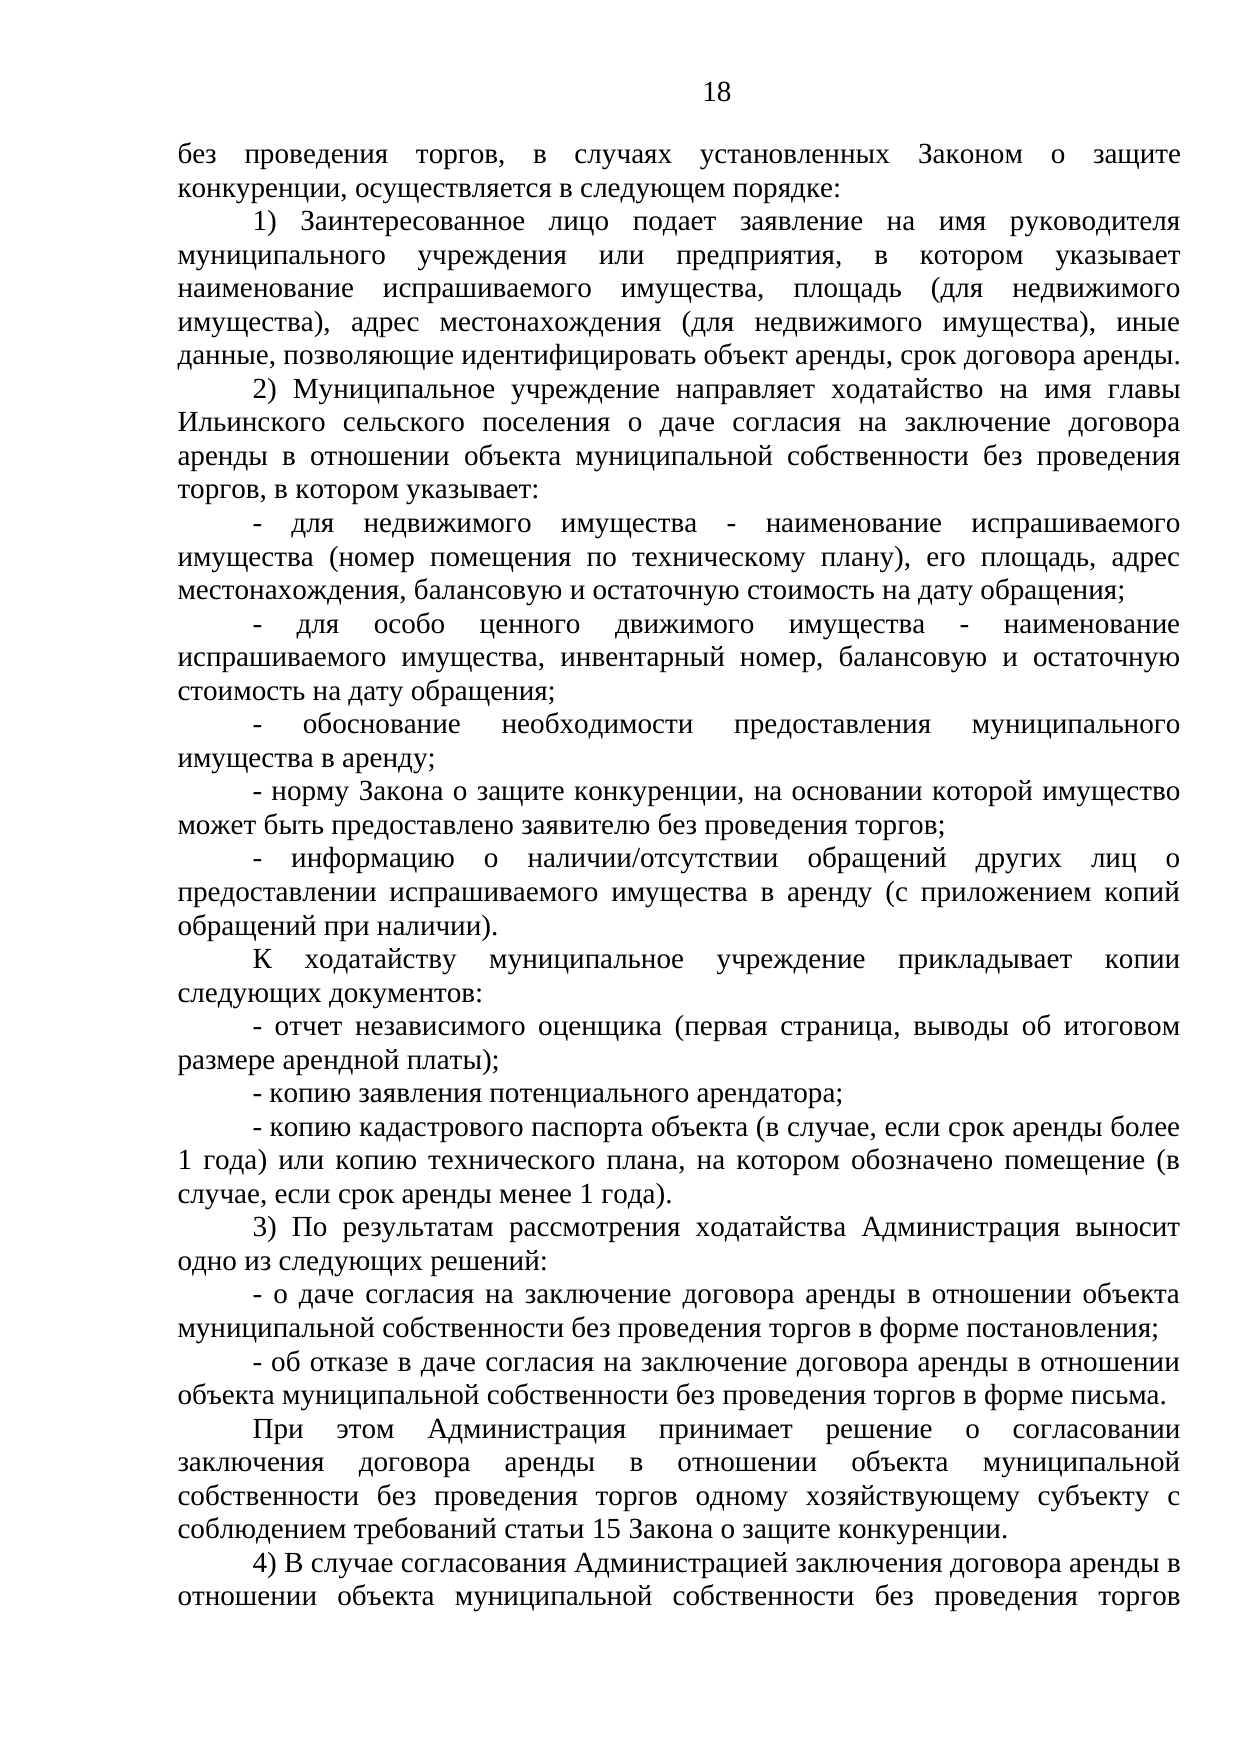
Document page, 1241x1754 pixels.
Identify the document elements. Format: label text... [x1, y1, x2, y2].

text 1) Заинтересованное лицо подает заявление на имя руководителя муниципального учреждения или предприятия, в котором указывает наименование испрашиваемого имущества, площадь (для недвижимого имущества), адрес местонахождения (для недвижимого имущества), иные данные, позволяющие идентифицировать объект аренды, срок договора аренды. [177, 203, 1181, 371]
text При этом Администрация принимает решение о согласовании заключения договора аренды в отношении объекта муниципальной собственности без проведения торгов одному хозяйствующему субъекту с соблюдением требований статьи 15 Закона о защите конкуренции. [177, 1411, 1181, 1545]
text 2) Муниципальное учреждение направляет ходатайство на имя главы Ильинского сельского поселения о даче согласия на заключение договора аренды в отношении объекта муниципальной собственности без проведения торгов, в котором указывает: [177, 371, 1181, 505]
text - копию заявления потенциального арендатора; [177, 1075, 1181, 1109]
text 3) По результатам рассмотрения ходатайства Администрация выносит одно из следующих решений: [177, 1209, 1181, 1277]
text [177, 1545, 1181, 1612]
text - информацию о наличии/отсутствии обращений других лиц о предоставлении испрашиваемого имущества в аренду (с приложением копий обращений при наличии). [177, 841, 1181, 941]
text - об отказе в даче согласия на заключение договора аренды в отношении объекта муниципальной собственности без проведения торгов в форме письма. [177, 1344, 1181, 1411]
text - отчет независимого оценщика (первая страница, выводы об итоговом размере арендной платы); [177, 1008, 1181, 1075]
text - обоснование необходимости предоставления муниципального имущества в аренду; [177, 706, 1181, 773]
text - норму Закона о защите конкуренции, на основании которой имущество может быть предоставлено заявителю без проведения торгов; [177, 773, 1181, 841]
text - копию кадастрового паспорта объекта (в случае, если срок аренды более 1 года) или копию технического плана, на котором обозначено помещение (в случае, если срок аренды менее 1 года). [177, 1109, 1181, 1209]
text К ходатайству муниципальное учреждение прикладывает копии следующих документов: [177, 941, 1181, 1008]
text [177, 136, 1181, 203]
text - для особо ценного движимого имущества - наименование испрашиваемого имущества, инвентарный номер, балансовую и остаточную стоимость на дату обращения; [177, 606, 1181, 706]
text - для недвижимого имущества - наименование испрашиваемого имущества (номер помещения по техническому плану), его площадь, адрес местонахождения, балансовую и остаточную стоимость на дату обращения; [177, 505, 1181, 606]
text - о даче согласия на заключение договора аренды в отношении объекта муниципальной собственности без проведения торгов в форме постановления; [177, 1277, 1181, 1344]
